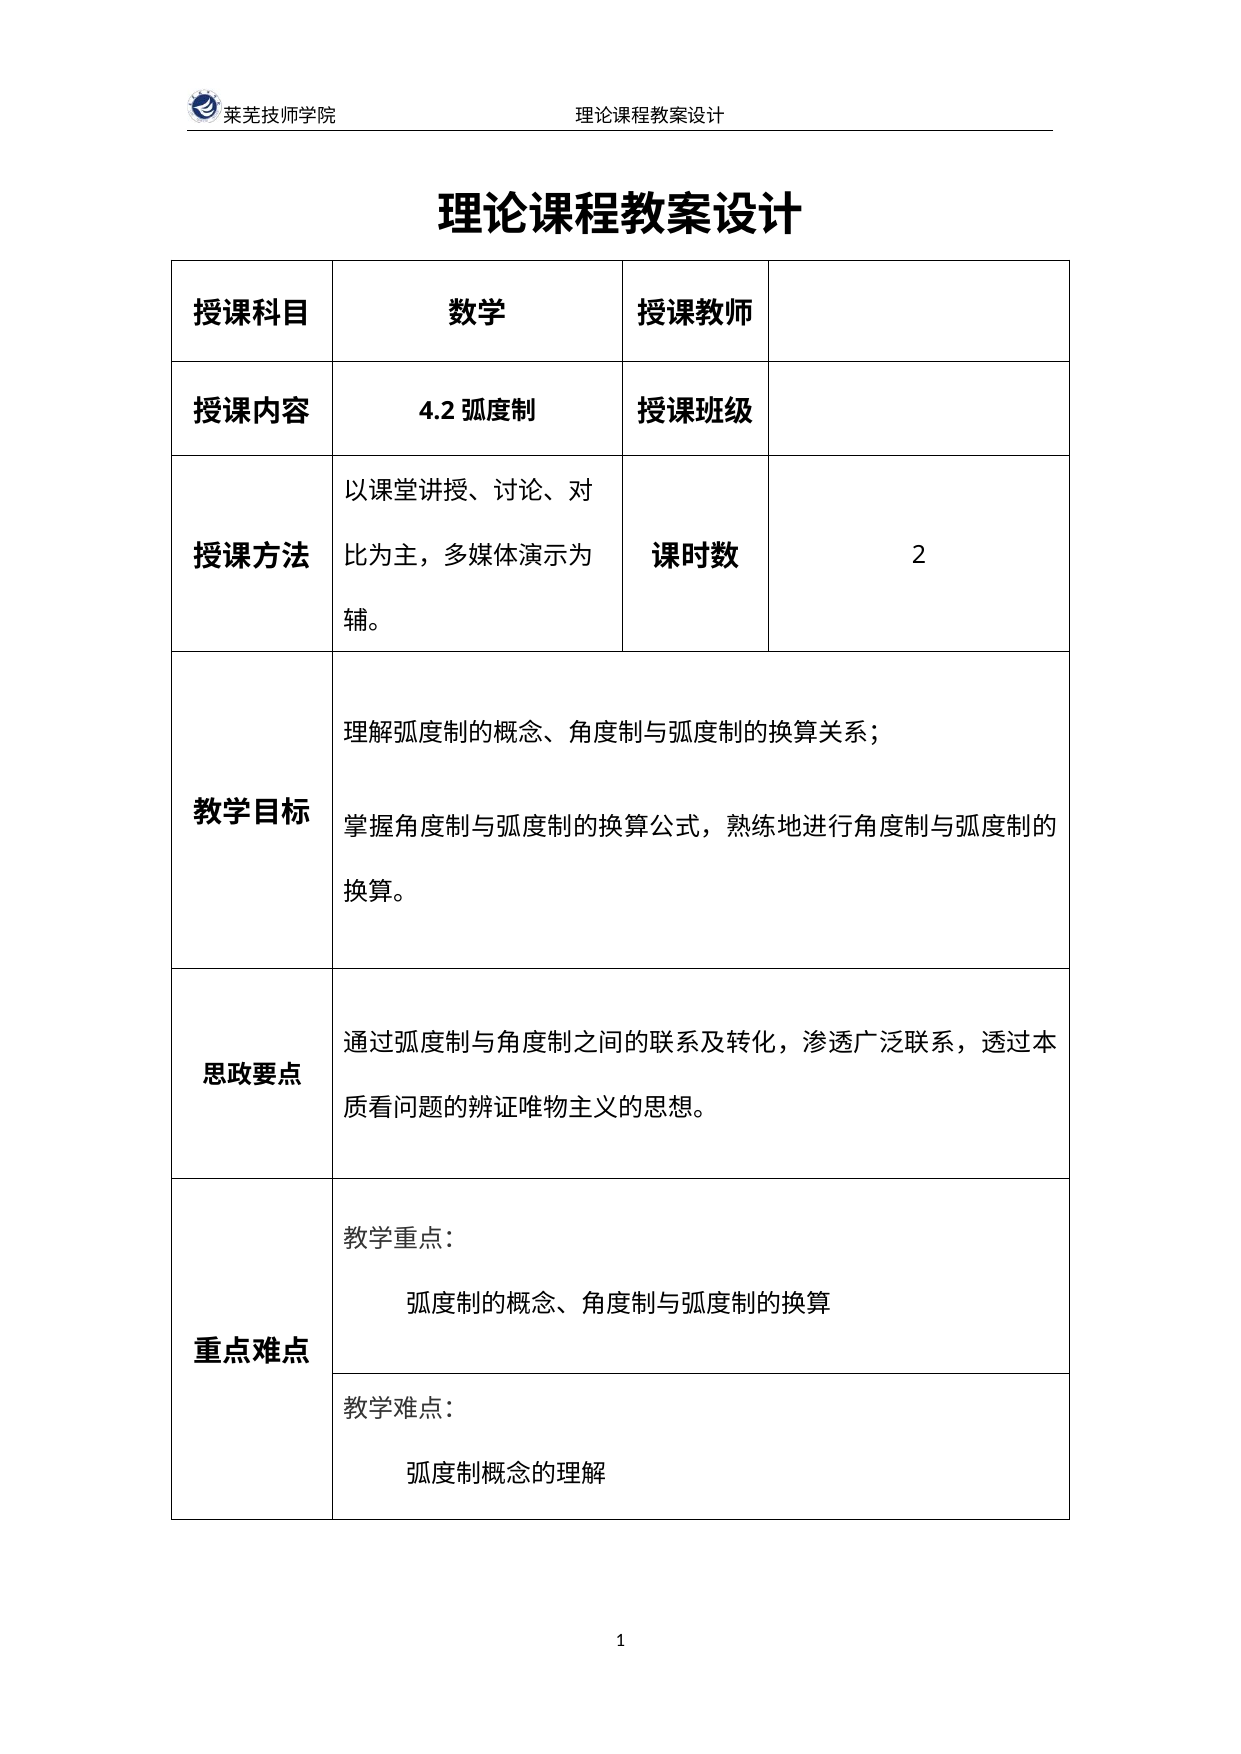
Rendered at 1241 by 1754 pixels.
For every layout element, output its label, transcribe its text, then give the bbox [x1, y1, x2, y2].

table_cell 教学难点： 弧度制概念的理解 [333, 1374, 1069, 1518]
table_header 授课科目 [172, 261, 332, 361]
table_cell [769, 362, 1069, 455]
table_cell 重点难点 [172, 1179, 332, 1518]
table_header 授课教师 [623, 261, 768, 361]
table_cell 授课内容 [172, 362, 332, 455]
table_cell 思政要点 [172, 969, 332, 1178]
text 理论课程教案设计 [187, 162, 1053, 259]
table_cell 教学重点： 弧度制的概念、角度制与弧度制的换算 [333, 1179, 1069, 1373]
table_cell 授课班级 [623, 362, 768, 455]
table_cell 理解弧度制的概念、角度制与弧度制的换算关系； 掌握角度制与弧度制的换算公式，熟练地进行角度制与弧度制的换算。 [333, 652, 1069, 968]
table_header 数学 [333, 261, 622, 361]
table_cell 4.2 弧度制 [333, 362, 622, 455]
table_cell 通过弧度制与角度制之间的联系及转化，渗透广泛联系，透过本质看问题的辨证唯物主义的思想。 [333, 969, 1069, 1178]
table_cell 2 [769, 456, 1069, 651]
table_cell 授课方法 [172, 456, 332, 651]
table_cell 课时数 [623, 456, 768, 651]
table_cell 以课堂讲授、讨论、对比为主，多媒体演示为辅。 [333, 456, 622, 651]
picture [187, 88, 224, 123]
table_header [769, 261, 1069, 361]
table_cell 教学目标 [172, 652, 332, 968]
